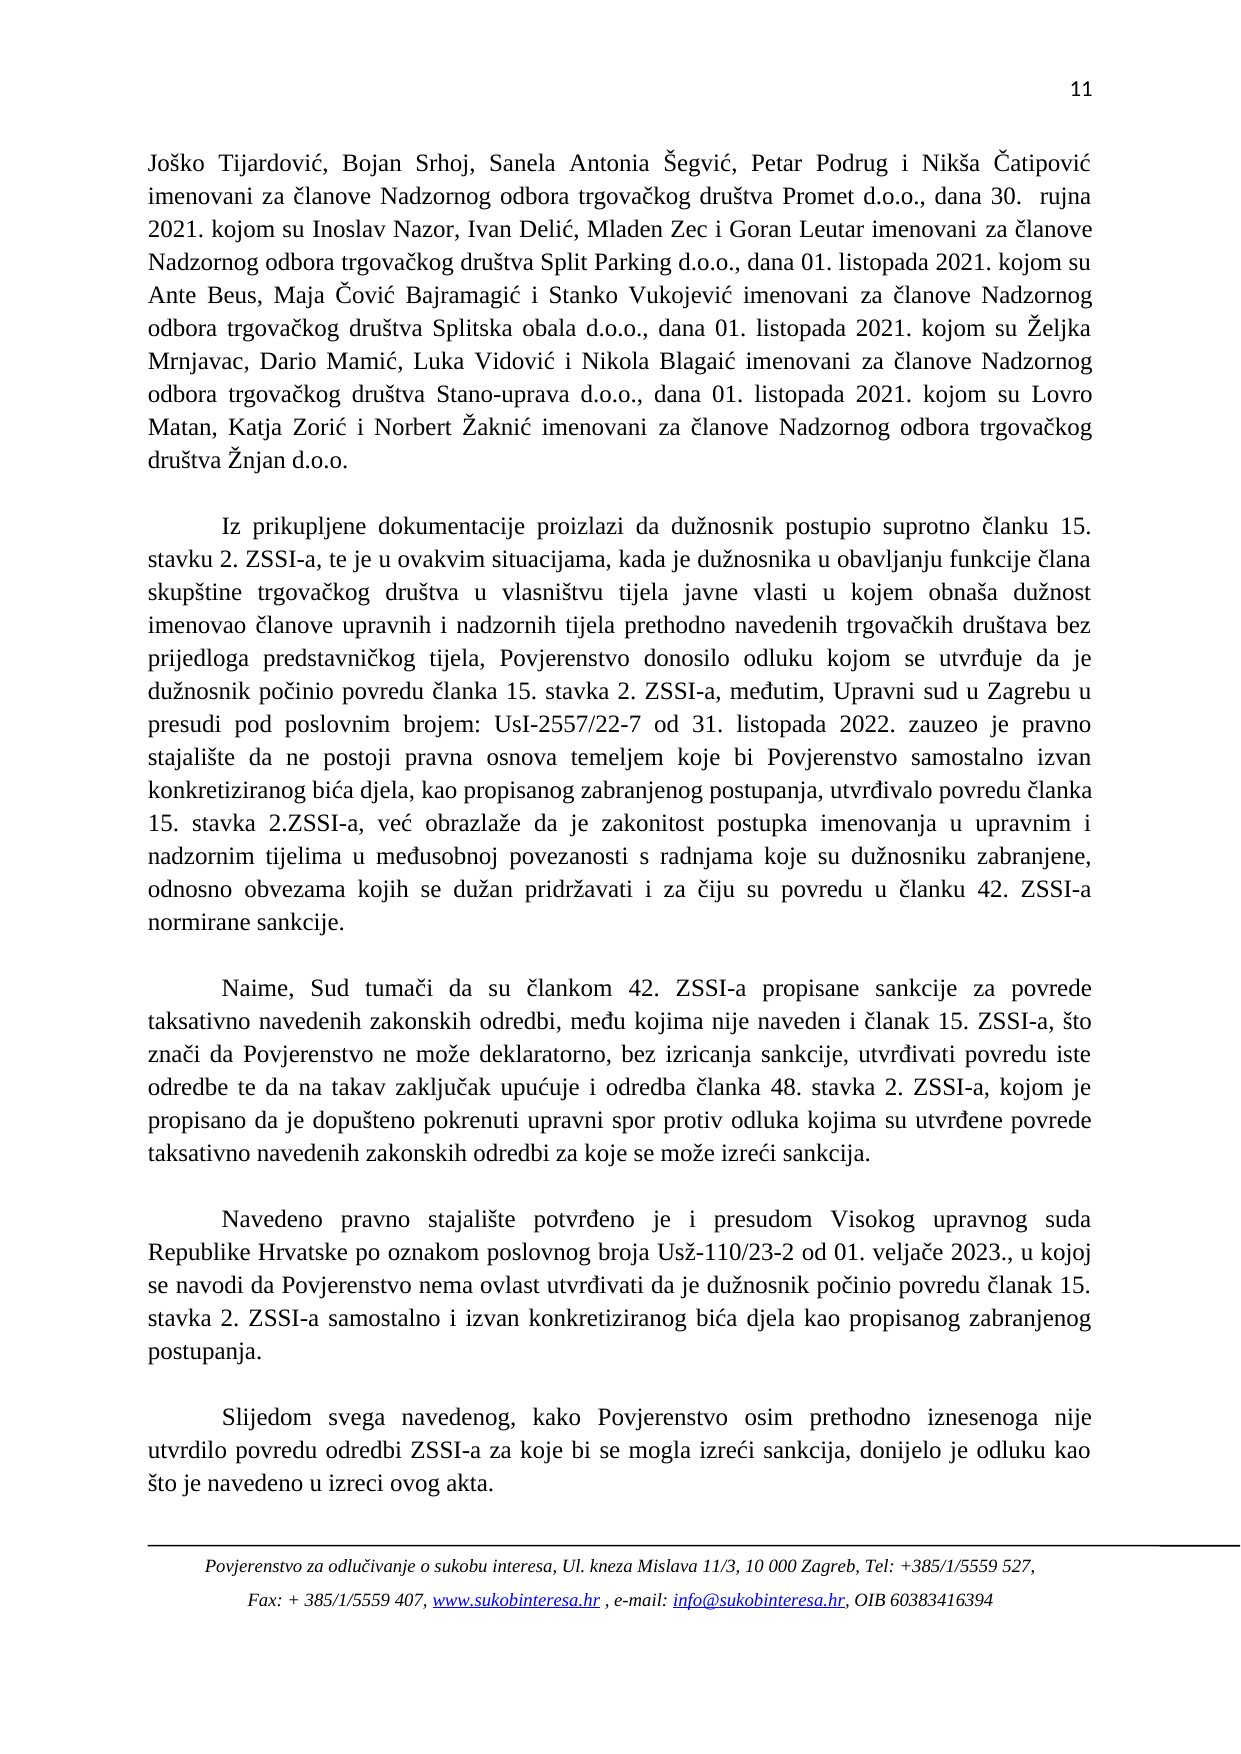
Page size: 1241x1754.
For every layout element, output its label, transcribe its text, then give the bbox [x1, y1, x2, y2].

text Slijedom svega navedenog, kako Povjerenstvo osim prethodno iznesenoga nije utvrdilo povredu odredbi ZSSI-a za koje bi se mogla izreći sankcija, donijelo je odluku kao što je navedeno u izreci ovog akta. [148, 1402, 1092, 1497]
text Naime, Sud tumači da su člankom 42. ZSSI-a propisane sankcije za povrede taksativno navedenih zakonskih odredbi, među kojima nije naveden i članak 15. ZSSI-a, što znači da Povjerenstvo ne može deklaratorno, bez izricanja sankcije, utvrđivati povredu iste odredbe te da na takav zaključak upućuje i odredba članka 48. stavka 2. ZSSI-a, kojom je propisano da je dopušteno pokrenuti upravni spor protiv odluka kojima su utvrđene povrede taksativno navedenih zakonskih odredbi za koje se može izreći sankcija. [148, 973, 1092, 1167]
text Iz prikupljene dokumentacije proizlazi da dužnosnik postupio suprotno članku 15. stavku 2. ZSSI-a, te je u ovakvim situacijama, kada je dužnosnika u obavljanju funkcije člana skupštine trgovačkog društva u vlasništvu tijela javne vlasti u kojem obnaša dužnost imenovao članove upravnih i nadzornih tijela prethodno navedenih trgovačkih društava bez prijedloga predstavničkog tijela, Povjerenstvo donosilo odluku kojom se utvrđuje da je dužnosnik počinio povredu članka 15. stavka 2. ZSSI-a, međutim, Upravni sud u Zagrebu u presudi pod poslovnim brojem: UsI-2557/22-7 od 31. listopada 2022. zauzeo je pravno stajalište da ne postoji pravna osnova temeljem koje bi Povjerenstvo samostalno izvan konkretiziranog bića djela, kao propisanog zabranjenog postupanja, utvrđivalo povredu članka 15. stavka 2.ZSSI-a, već obrazlaže da je zakonitost postupka imenovanja u upravnim i nadzornim tijelima u međusobnoj povezanosti s radnjama koje su dužnosniku zabranjene, odnosno obvezama kojih se dužan pridržavati i za čiju su povredu u članku 42. ZSSI-a normirane sankcije. [148, 511, 1092, 936]
text Navedeno pravno stajalište potvrđeno je i presudom Visokog upravnog suda Republike Hrvatske po oznakom poslovnog broja Usž-110/23-2 od 01. veljače 2023., u kojoj se navodi da Povjerenstvo nema ovlast utvrđivati da je dužnosnik počinio povredu članak 15. stavka 2. ZSSI-a samostalno i izvan konkretiziranog bića djela kao propisanog zabranjenog postupanja. [148, 1204, 1092, 1365]
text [148, 148, 1092, 474]
